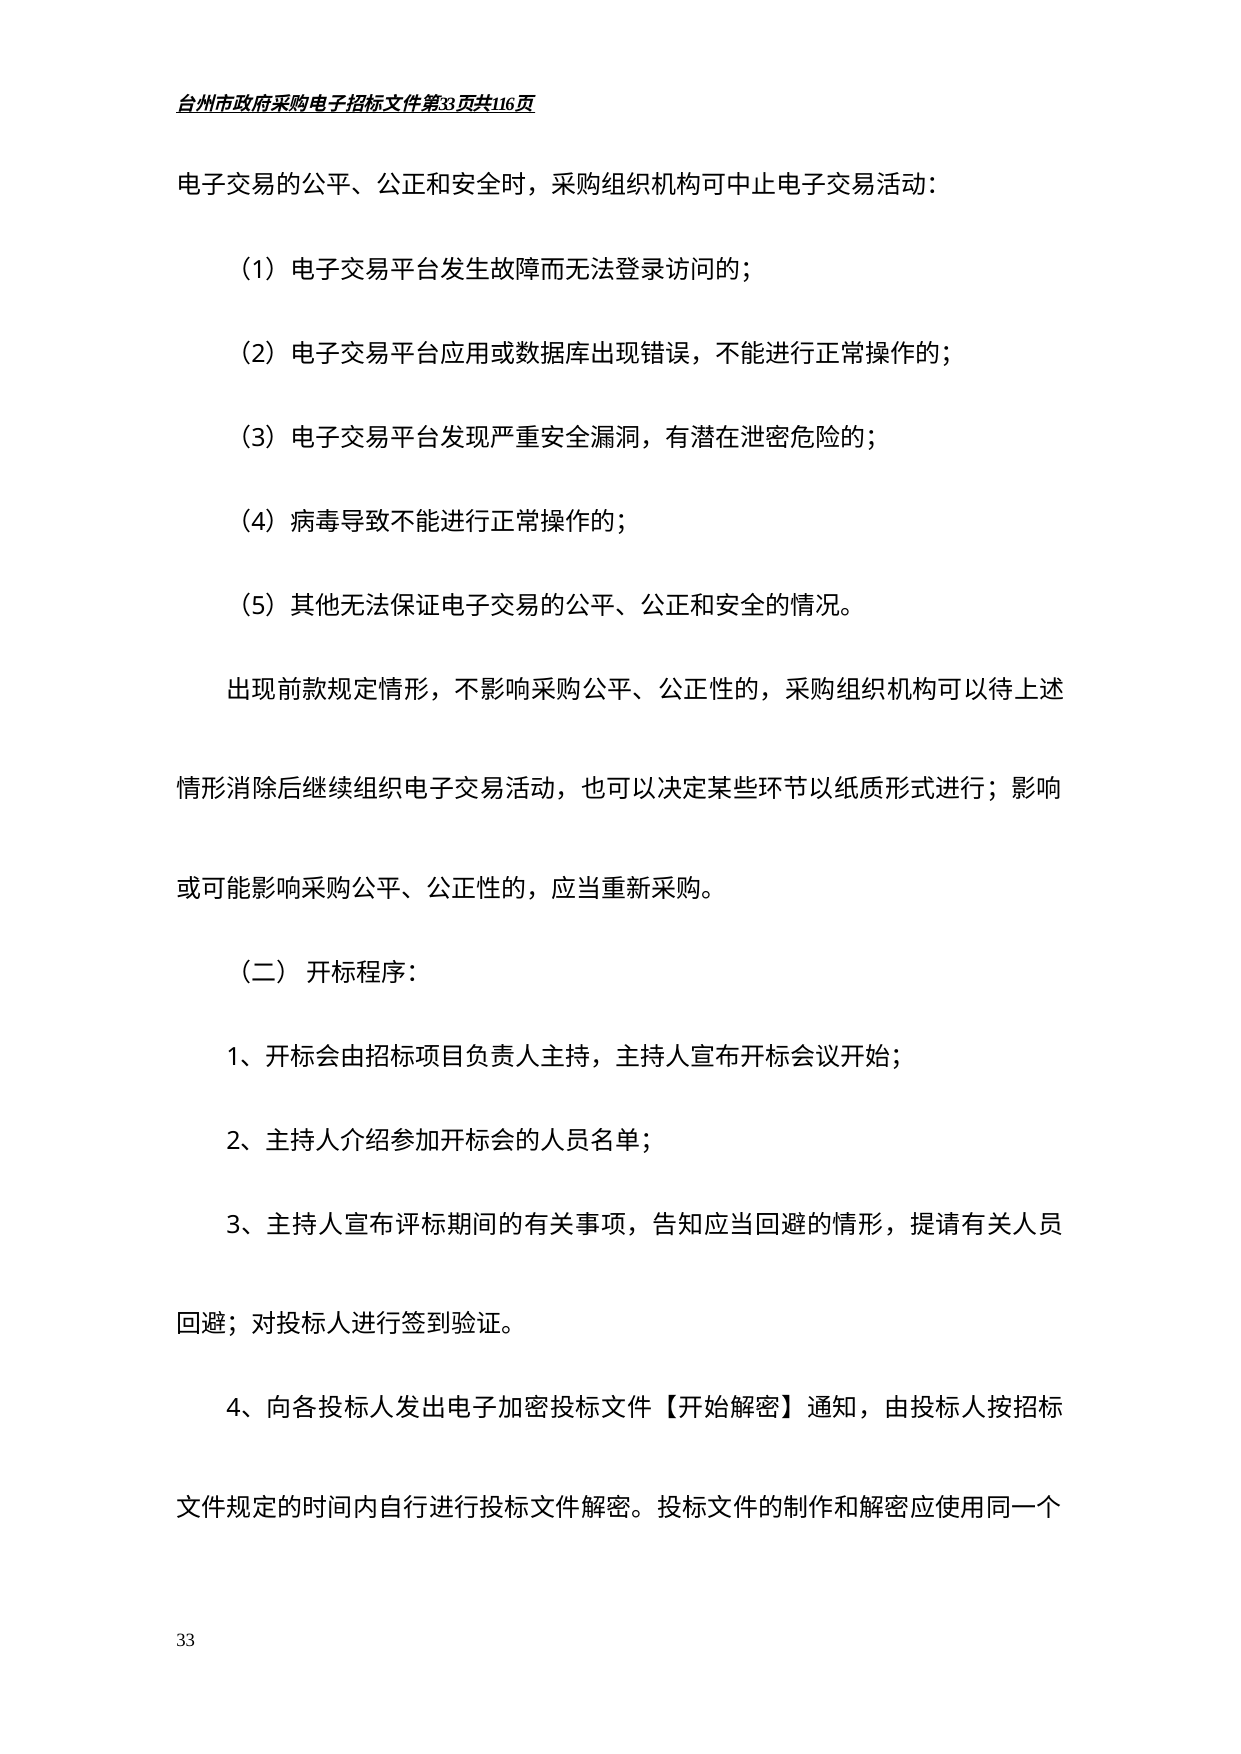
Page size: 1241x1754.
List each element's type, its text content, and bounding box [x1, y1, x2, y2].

text 出现前款规定情形，不影响采购公平、公正性的，采购组织机构可以待上述情形消除后继续组织电子交易活动，也可以决定某些环节以纸质形式进行；影响或可能影响采购公平、公正性的，应当重新采购。 [176, 655, 1064, 919]
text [176, 150, 1064, 216]
text （1）电子交易平台发生故障而无法登录访问的； [176, 234, 1064, 300]
text （二） 开标程序： [176, 937, 1064, 1003]
text 2、主持人介绍参加开标会的人员名单； [176, 1106, 1064, 1172]
text 1、开标会由招标项目负责人主持，主持人宣布开标会议开始； [176, 1021, 1064, 1087]
text （3）电子交易平台发现严重安全漏洞，有潜在泄密危险的； [176, 402, 1064, 468]
text （2）电子交易平台应用或数据库出现错误，不能进行正常操作的； [176, 318, 1064, 384]
text 3、主持人宣布评标期间的有关事项，告知应当回避的情形，提请有关人员回避；对投标人进行签到验证。 [176, 1190, 1064, 1355]
text （4）病毒导致不能进行正常操作的； [176, 487, 1064, 553]
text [176, 1373, 1064, 1538]
text （5）其他无法保证电子交易的公平、公正和安全的情况。 [176, 571, 1064, 637]
